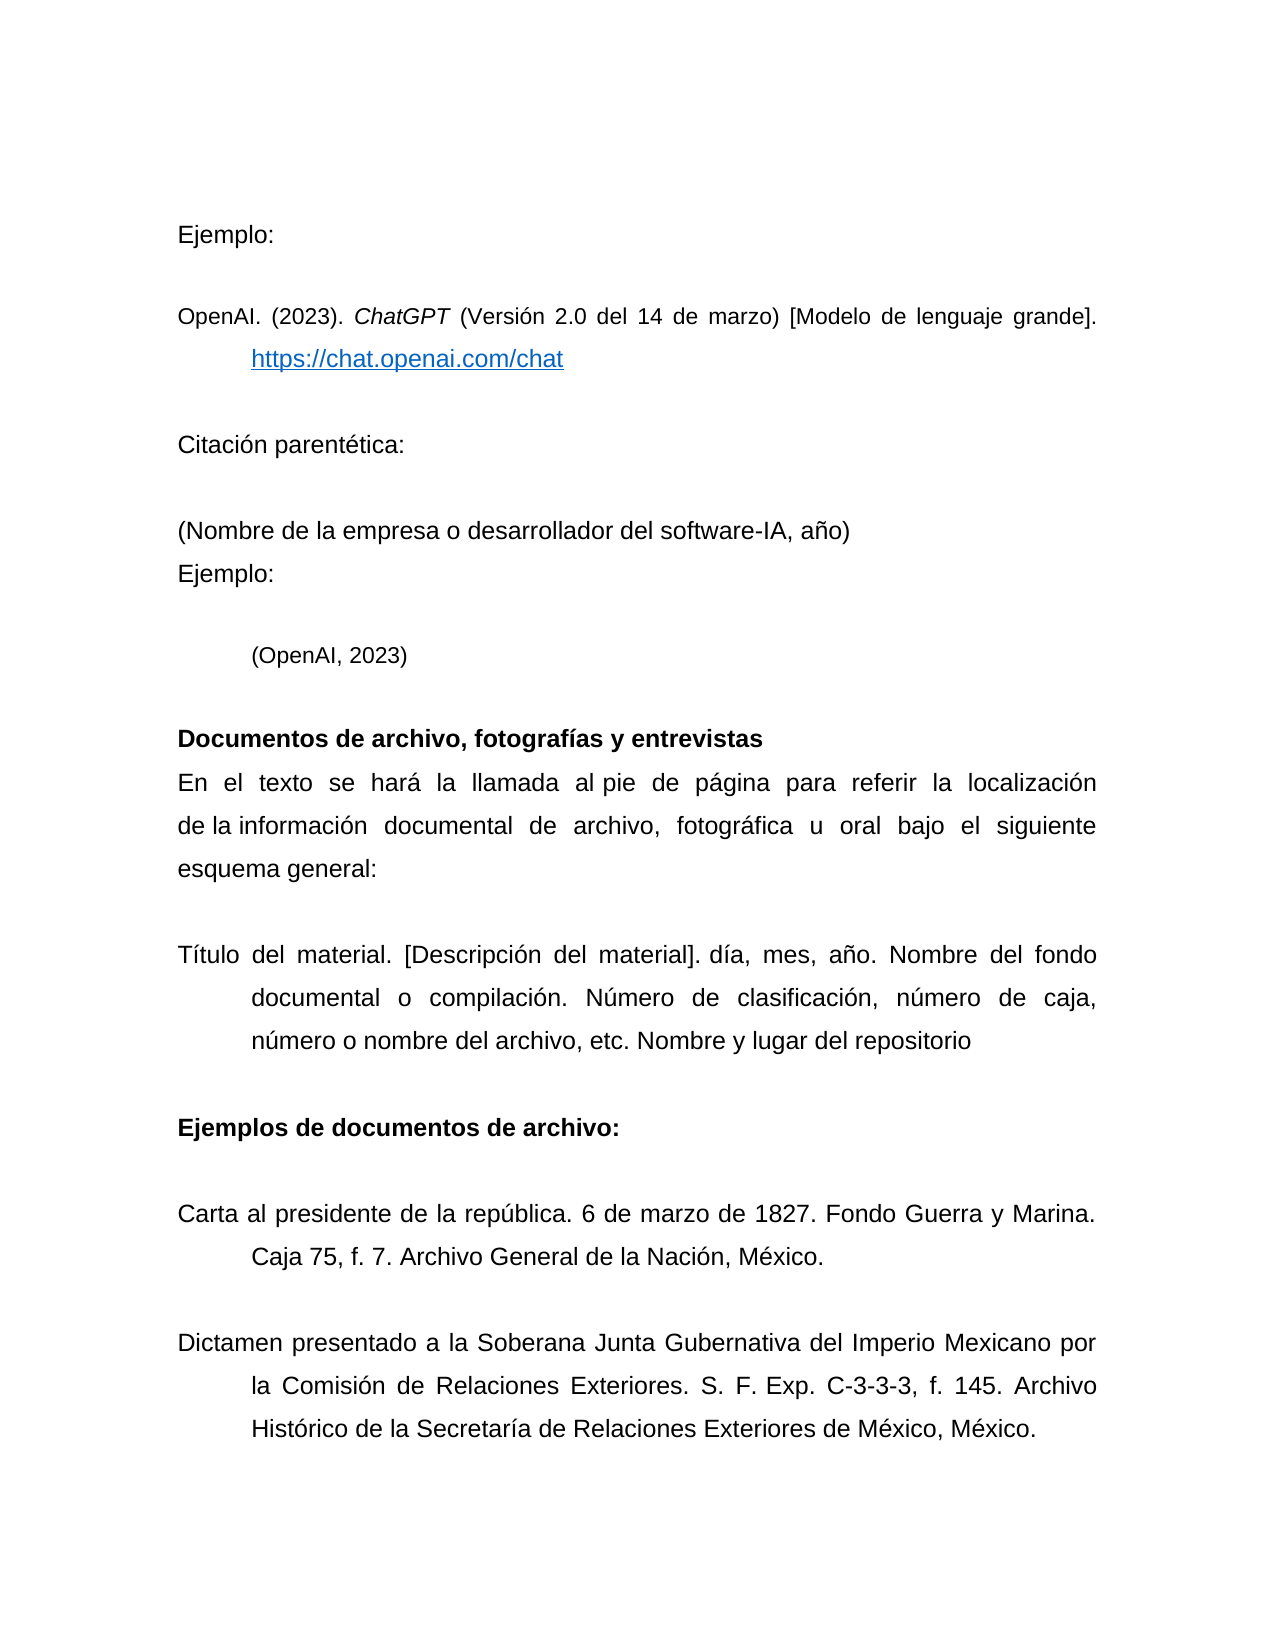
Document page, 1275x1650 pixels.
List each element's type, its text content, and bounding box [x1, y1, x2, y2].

text Ejemplo: [177, 220, 1098, 249]
text Documentos de archivo, fotografías y entrevistas [177, 724, 1098, 753]
text En el texto se hará la llamada al pie de página para referir la localización de la información documental de archivo, fotográfica u oral bajo el siguiente esquema general: [177, 768, 1098, 883]
text Ejemplo: [177, 559, 1098, 588]
text OpenAI. (2023). ChatGPT (Versión 2.0 del 14 de marzo) [Modelo de lenguaje grande]. https://chat.openai.com/chat [177, 303, 1098, 372]
text (Nombre de la empresa o desarrollador del software-IA, año) [177, 516, 1098, 545]
text (OpenAI, 2023) [177, 642, 1098, 668]
text Citación parentética: [177, 430, 1098, 459]
text Título del material. [Descripción del material]. día, mes, año. Nombre del fondo documental o compilación. Número de clasificación, número de caja, número o nombre del archivo, etc. Nombre y lugar del repositorio [177, 940, 1098, 1055]
text Dictamen presentado a la Soberana Junta Gubernativa del Imperio Mexicano por la Comisión de Relaciones Exteriores. S. F. Exp. C-3-3-3, f. 145. Archivo Histórico de la Secretaría de Relaciones Exteriores de México, México. [177, 1328, 1098, 1443]
text Carta al presidente de la república. 6 de marzo de 1827. Fondo Guerra y Marina. Caja 75, f. 7. Archivo General de la Nación, México. [177, 1199, 1098, 1271]
text Ejemplos de documentos de archivo: [177, 1113, 1098, 1141]
